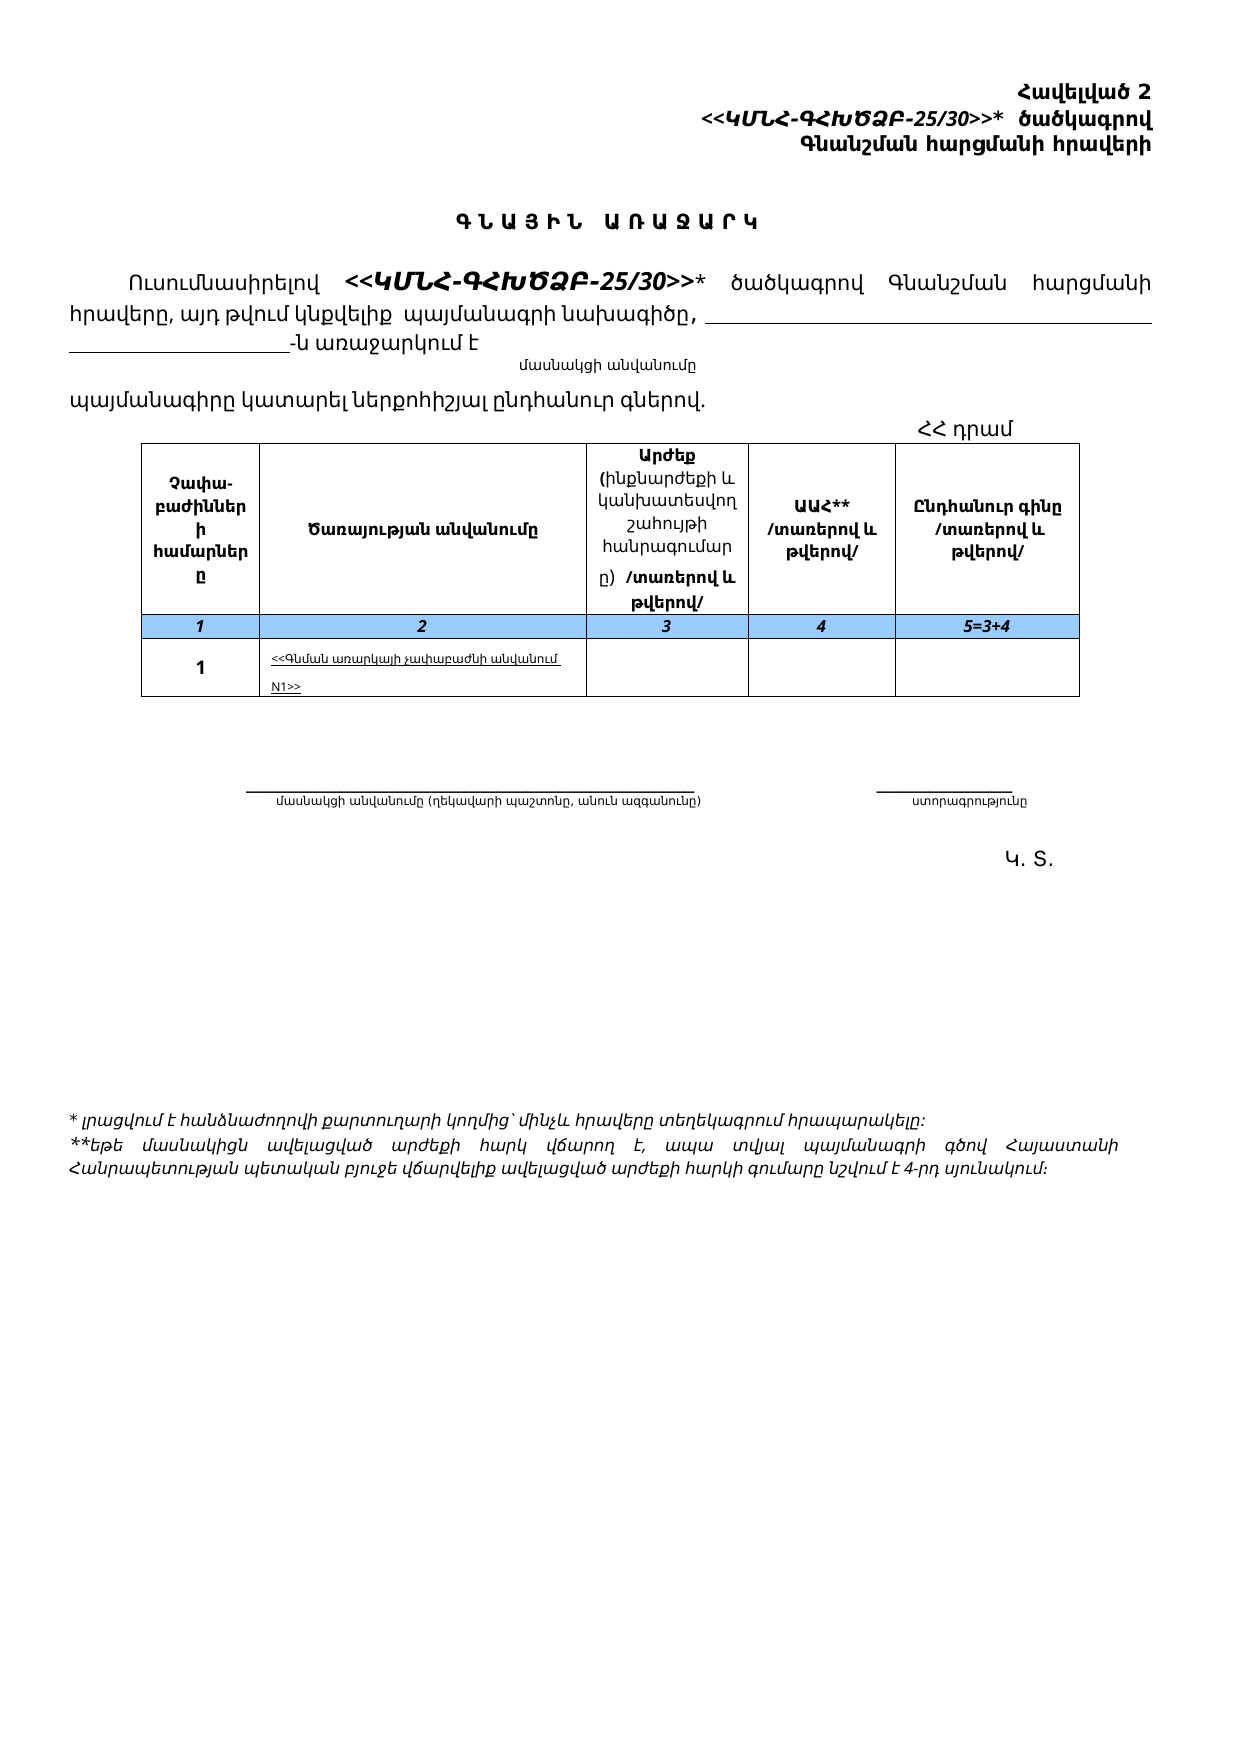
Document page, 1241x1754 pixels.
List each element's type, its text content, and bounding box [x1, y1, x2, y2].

text մասնակցի անվանումը (ղեկավարի պաշտոնը, անուն ազգանունը) ստորագրությունը [69, 794, 1152, 818]
table_cell 3 [587, 615, 748, 638]
table_cell <<Գնման առարկայի չափաբաժնի անվանում N1>> [260, 639, 586, 696]
text <<ԿՄՆՀ-ԳՀԽԾՁԲ-25/30>>* ծածկագրով [69, 104, 1152, 132]
table_header Ընդհանուր գինը /տառերով և թվերով/ [896, 444, 1079, 614]
text Գ Ն Ա Յ Ի Ն Ա Ռ Ա Ջ Ա Ր Կ [62, 210, 1152, 234]
table_header Ծառայության անվանումը [260, 444, 586, 614]
text ՀՀ դրամ [69, 414, 1152, 442]
table_cell 1 [142, 639, 259, 696]
table_cell [749, 639, 895, 696]
text մասնակցի անվանումը [69, 356, 1152, 386]
table_header Չափա- բաժինների համարները [142, 444, 259, 614]
text ___________________________________________ _____________ [144, 769, 1152, 794]
text պայմանագիրը կատարել ներքոհիշյալ ընդհանուր գներով. [69, 386, 1152, 414]
table_cell [896, 639, 1079, 696]
table_cell 5=3+4 [896, 615, 1079, 638]
text Գնանշման հարցմանի հրավերի [69, 132, 1152, 157]
table_cell 2 [260, 615, 586, 638]
table_header ԱԱՀ** /տառերով և թվերով/ [749, 444, 895, 614]
table_cell 1 [142, 615, 259, 638]
table_cell 4 [749, 615, 895, 638]
text * լրացվում է հանձնաժողովի քարտուղարի կողմից` մինչև հրավերը տեղեկագրում հրապարակելը: [69, 1108, 1152, 1131]
text Ուսումնասիրելով <<ԿՄՆՀ-ԳՀԽԾՁԲ-25/30>>* ծածկագրով Գնանշման հարցմանի հրավերը, այդ թվում կնքվելիք պայմանագրի նախագիծը, -ն առաջարկում է [69, 264, 1152, 356]
table_cell [587, 639, 748, 696]
text Կ. Տ. [69, 847, 1152, 871]
text Հավելված 2 [69, 80, 1152, 104]
text **եթե մասնակիցն ավելացված արժեքի հարկ վճարող է, ապա տվյալ պայմանագրի գծով Հայաստանի Հանրապետության պետական բյուջե վճարվելիք ավելացված արժեքի հարկի գումարը նշվում է 4-րդ սյունակում։ [69, 1131, 1119, 1179]
table_header Արժեք (ինքնարժեքի և կանխատեսվող շահույթի հանրագումարը) /տառերով և թվերով/ [587, 444, 748, 614]
